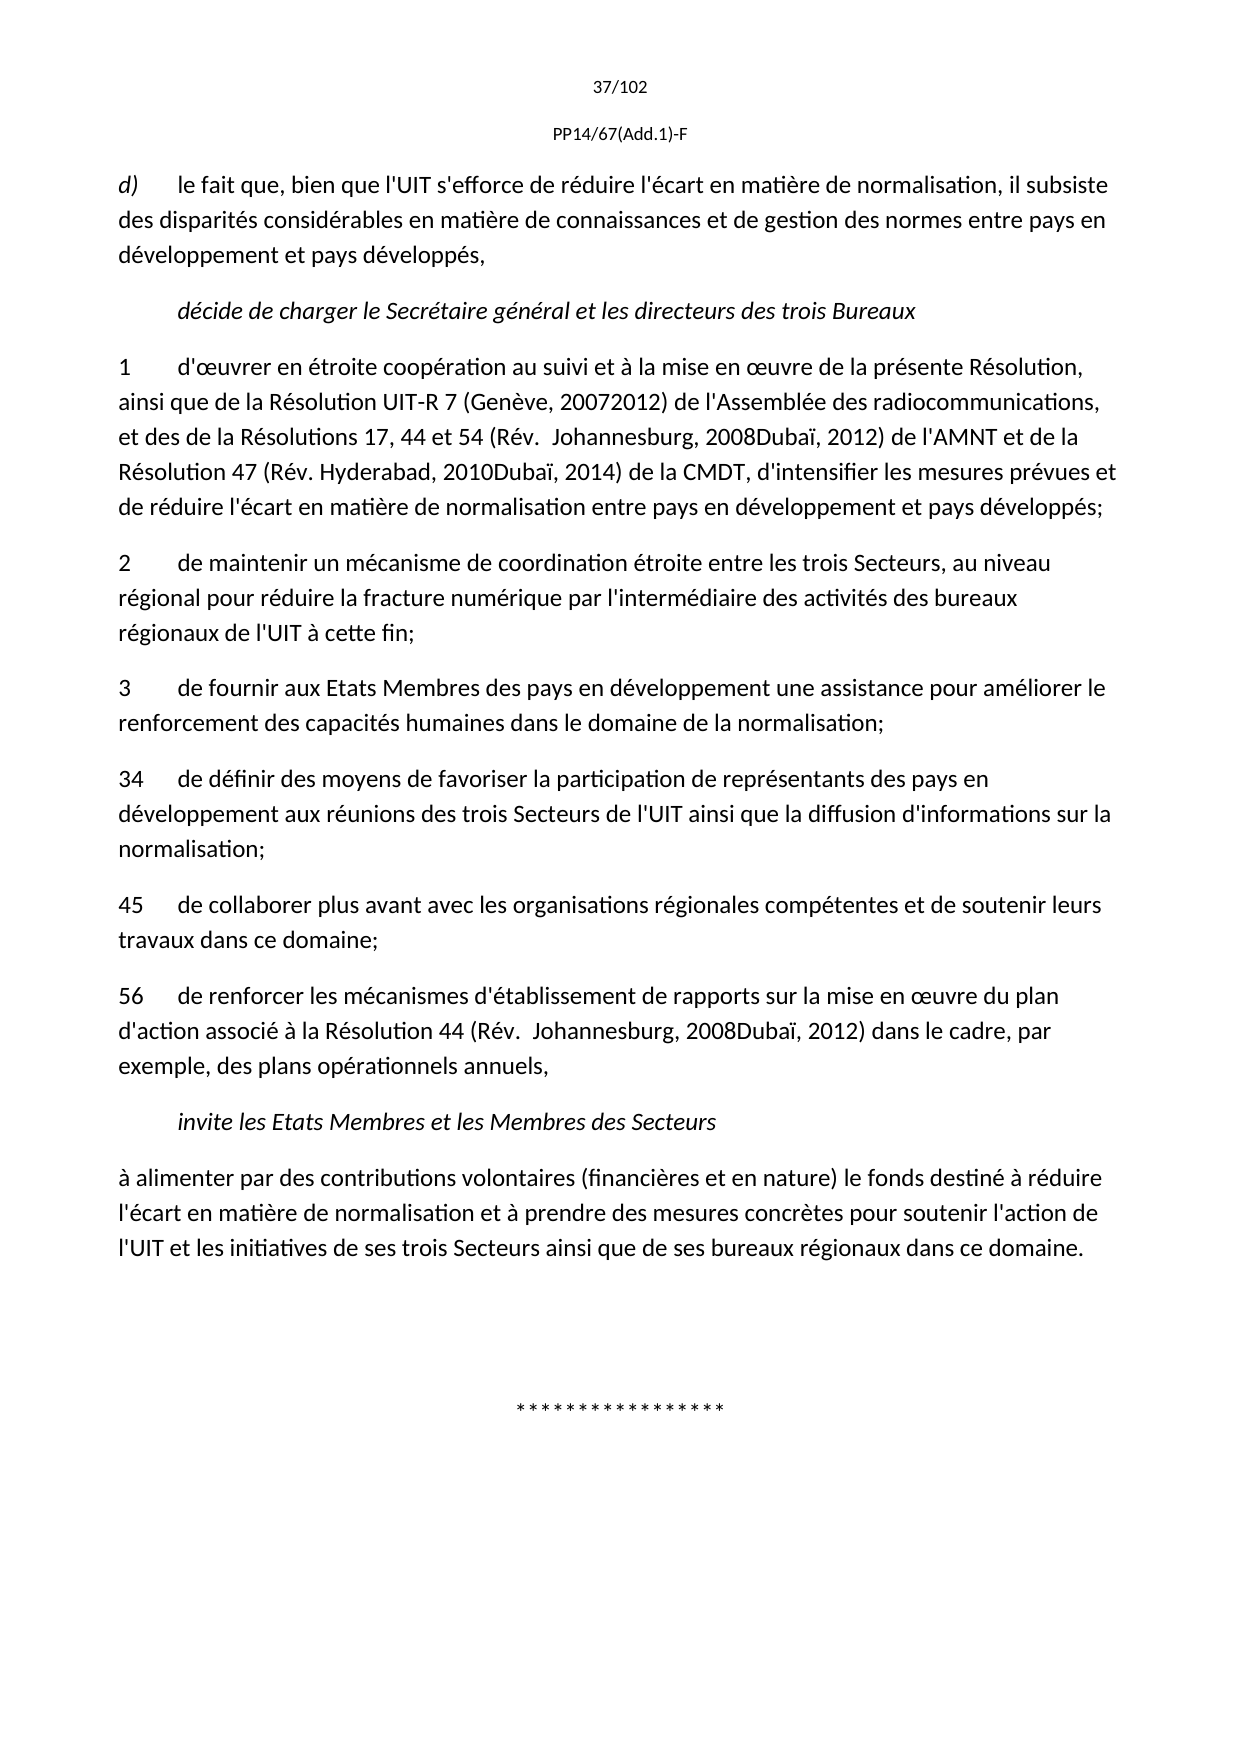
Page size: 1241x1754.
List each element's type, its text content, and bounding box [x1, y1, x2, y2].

text 1 d'œuvrer en étroite coopération au suivi et à la mise en œuvre de la présente Résolution, ainsi que de la Résolution UIT-R 7 (Genève, ) de l'Assemblée des radiocommunications, et Résolution 54 (Rév. ) de l'AMNT et de la Résolution 47 (Rév. ) de la CMDT, d'intensifier les mesures prévues et de réduire l'écart en matière de normalisation entre pays en développement et pays développés; [118, 351, 1122, 521]
text de définir des moyens de favoriser la participation de représentants des pays en développement aux réunions des trois Secteurs de l'UIT ainsi que la diffusion d'informations sur la normalisation; [118, 763, 1122, 864]
text 2 de maintenir un mécanisme de coordination étroite entre les trois Secteurs, au niveau régional pour réduire la fracture numérique par l'intermédiaire des activités des bureaux régionaux de l'UIT à cette fin; [118, 547, 1122, 647]
text à alimenter par des contributions volontaires (financières et en nature) le fonds destiné à réduire l'écart en matière de normalisation et à prendre des mesures concrètes pour soutenir l'action de l'UIT et les initiatives de ses trois Secteurs ainsi que de ses bureaux régionaux dans ce domaine. [118, 1162, 1122, 1262]
text ***************** [118, 1397, 1122, 1428]
text d) le fait que, bien que l'UIT s'efforce de réduire l'écart en matière de normalisation, il subsiste des disparités considérables en matière de connaissances et de gestion des normes entre pays en développement et pays développés, [118, 169, 1122, 270]
text de renforcer les mécanismes d'établissement de rapports sur la mise en œuvre du plan d'action associé à la Résolution 44 (Rév. ) dans le cadre, par exemple, des plans opérationnels annuels, [118, 980, 1122, 1081]
text de collaborer plus avant avec les organisations régionales compétentes et de soutenir leurs travaux dans ce domaine; [118, 889, 1122, 955]
text décide de charger le Secrétaire général et les directeurs des trois Bureaux [177, 295, 1122, 326]
text invite les Etats Membres et les Membres des Secteurs [177, 1106, 1122, 1136]
